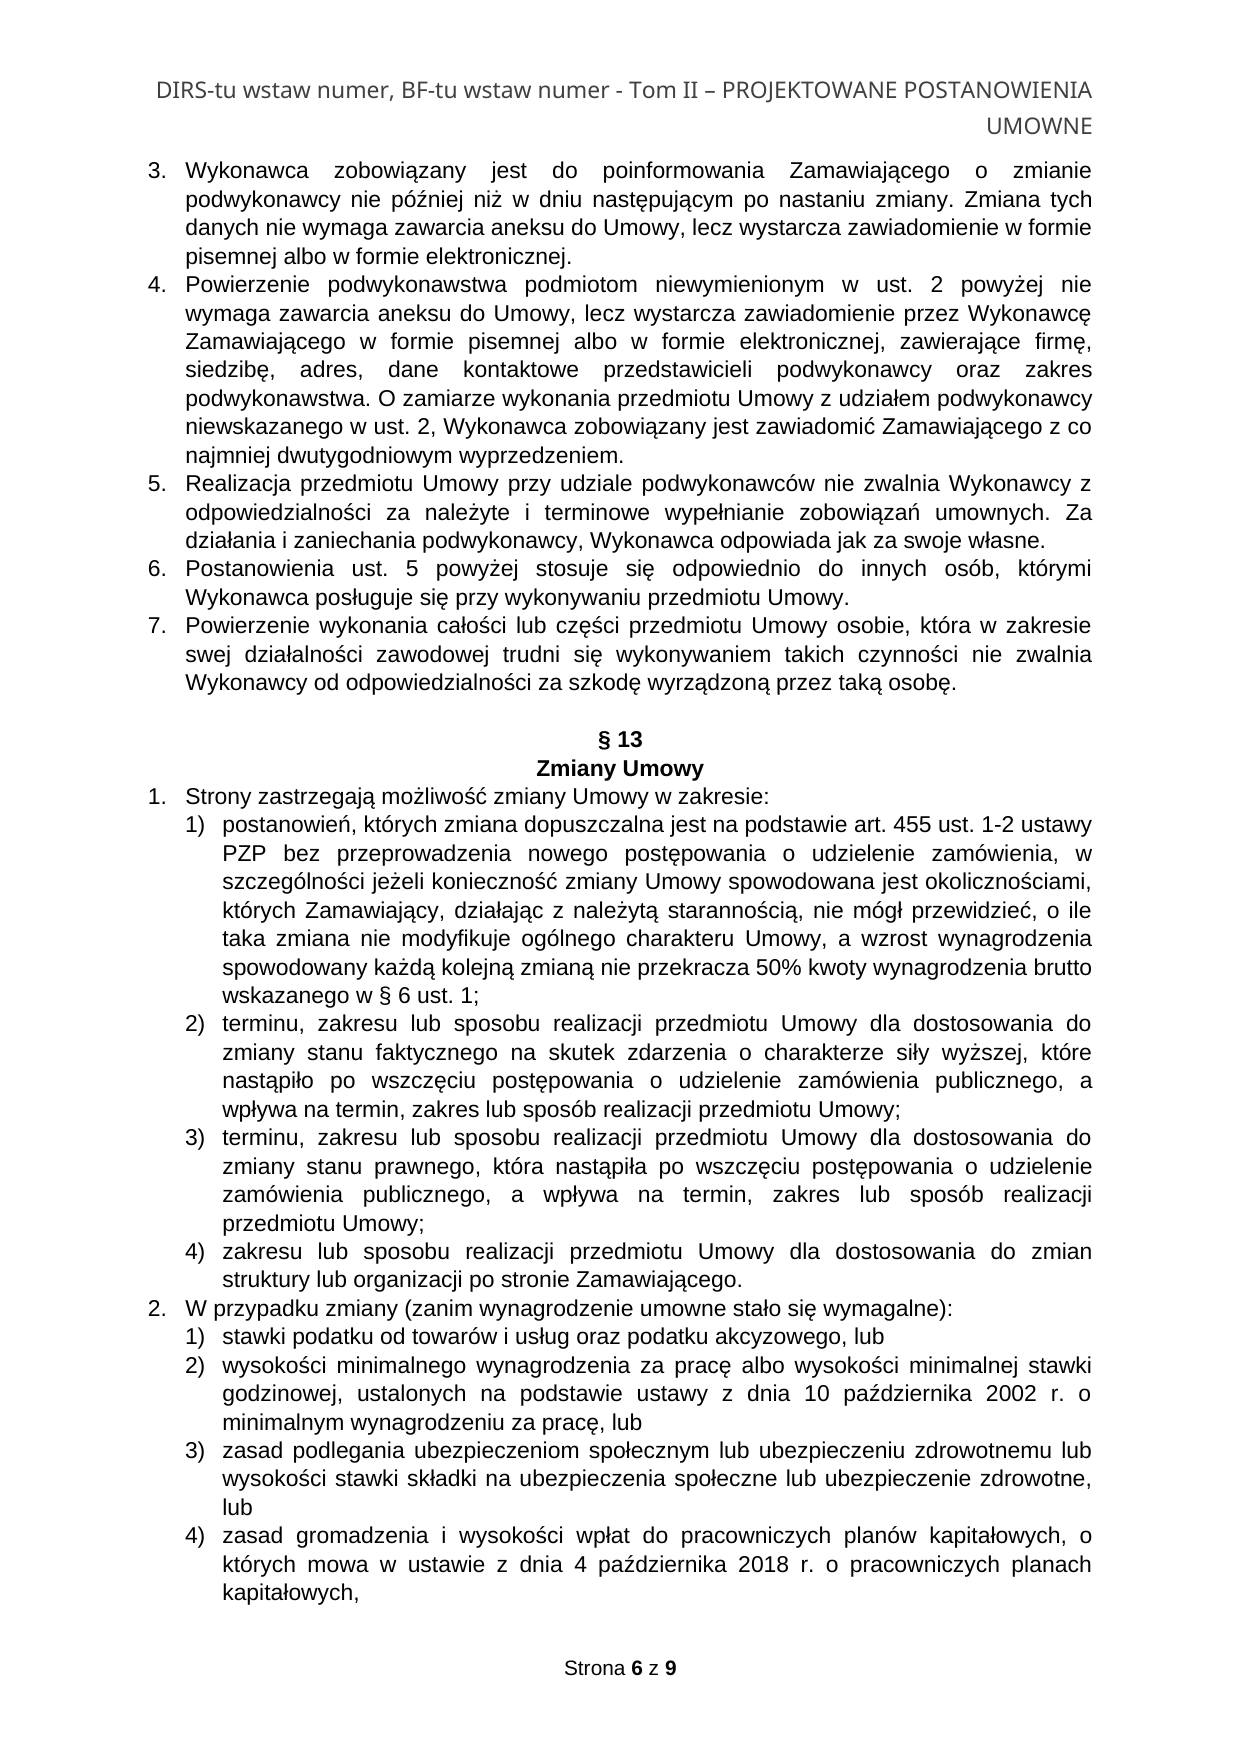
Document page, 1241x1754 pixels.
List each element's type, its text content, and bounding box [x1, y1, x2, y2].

list zasad podlegania ubezpieczeniom społecznym lub ubezpieczeniu zdrowotnemu lub wysokości stawki składki na ubezpieczenia społeczne lub ubezpieczenie zdrowotne, lub [185, 1437, 1093, 1520]
text Zmiany Umowy [148, 754, 1093, 781]
list wysokości minimalnego wynagrodzenia za pracę albo wysokości minimalnej stawki godzinowej, ustalonych na podstawie ustawy z dnia 10 października 2002 r. o minimalnym wynagrodzeniu za pracę, lub [185, 1352, 1093, 1435]
text § 13 [148, 726, 1093, 752]
list zasad gromadzenia i wysokości wpłat do pracowniczych planów kapitałowych, o których mowa w ustawie z dnia 4 października 2018 r. o pracowniczych planach kapitałowych, [185, 1522, 1093, 1606]
list Powierzenie podwykonawstwa podmiotom niewymienionym w ust. 2 powyżej nie wymaga zawarcia aneksu do Umowy, lecz wystarcza zawiadomienie przez Wykonawcę Zamawiającego w formie pisemnej albo w formie elektronicznej, zawierające firmę, siedzibę, adres, dane kontaktowe przedstawicieli podwykonawcy oraz zakres podwykonawstwa. O zamiarze wykonania przedmiotu Umowy z udziałem podwykonawcy niewskazanego w ust. 2, Wykonawca zobowiązany jest zawiadomić Zamawiającego z co najmniej dwutygodniowym wyprzedzeniem. [148, 271, 1093, 468]
list Strony zastrzegają możliwość zmiany Umowy w zakresie: [148, 783, 1093, 809]
list terminu, zakresu lub sposobu realizacji przedmiotu Umowy dla dostosowania do zmiany stanu prawnego, która nastąpiła po wszczęciu postępowania o udzielenie zamówienia publicznego, a wpływa na termin, zakres lub sposób realizacji przedmiotu Umowy; [185, 1124, 1093, 1236]
list W przypadku zmiany (zanim wynagrodzenie umowne stało się wymagalne): [148, 1295, 1093, 1321]
list Wykonawca zobowiązany jest do poinformowania Zamawiającego o zmianie podwykonawcy nie później niż w dniu następującym po nastaniu zmiany. Zmiana tych danych nie wymaga zawarcia aneksu do Umowy, lecz wystarcza zawiadomienie w formie pisemnej albo w formie elektronicznej. [148, 157, 1093, 269]
list Powierzenie wykonania całości lub części przedmiotu Umowy osobie, która w zakresie swej działalności zawodowej trudni się wykonywaniem takich czynności nie zwalnia Wykonawcy od odpowiedzialności za szkodę wyrządzoną przez taką osobę. [148, 612, 1093, 696]
list postanowień, których zmiana dopuszczalna jest na podstawie art. 455 ust. 1-2 ustawy PZP bez przeprowadzenia nowego postępowania o udzielenie zamówienia, w szczególności jeżeli konieczność zmiany Umowy spowodowana jest okolicznościami, których Zamawiający, działając z należytą starannością, nie mógł przewidzieć, o ile taka zmiana nie modyfikuje ogólnego charakteru Umowy, a wzrost wynagrodzenia spowodowany każdą kolejną zmianą nie przekracza 50% kwoty wynagrodzenia brutto wskazanego w § 6 ust. 1; [185, 811, 1093, 1008]
list stawki podatku od towarów i usług oraz podatku akcyzowego, lub [185, 1323, 1093, 1349]
list Realizacja przedmiotu Umowy przy udziale podwykonawców nie zwalnia Wykonawcy z odpowiedzialności za należyte i terminowe wypełnianie zobowiązań umownych. Za działania i zaniechania podwykonawcy, Wykonawca odpowiada jak za swoje własne. [148, 470, 1093, 553]
list zakresu lub sposobu realizacji przedmiotu Umowy dla dostosowania do zmian struktury lub organizacji po stronie Zamawiającego. [185, 1238, 1093, 1293]
list terminu, zakresu lub sposobu realizacji przedmiotu Umowy dla dostosowania do zmiany stanu faktycznego na skutek zdarzenia o charakterze siły wyższej, które nastąpiło po wszczęciu postępowania o udzielenie zamówienia publicznego, a wpływa na termin, zakres lub sposób realizacji przedmiotu Umowy; [185, 1010, 1093, 1122]
list Postanowienia ust. 5 powyżej stosuje się odpowiednio do innych osób, którymi Wykonawca posługuje się przy wykonywaniu przedmiotu Umowy. [148, 555, 1093, 610]
